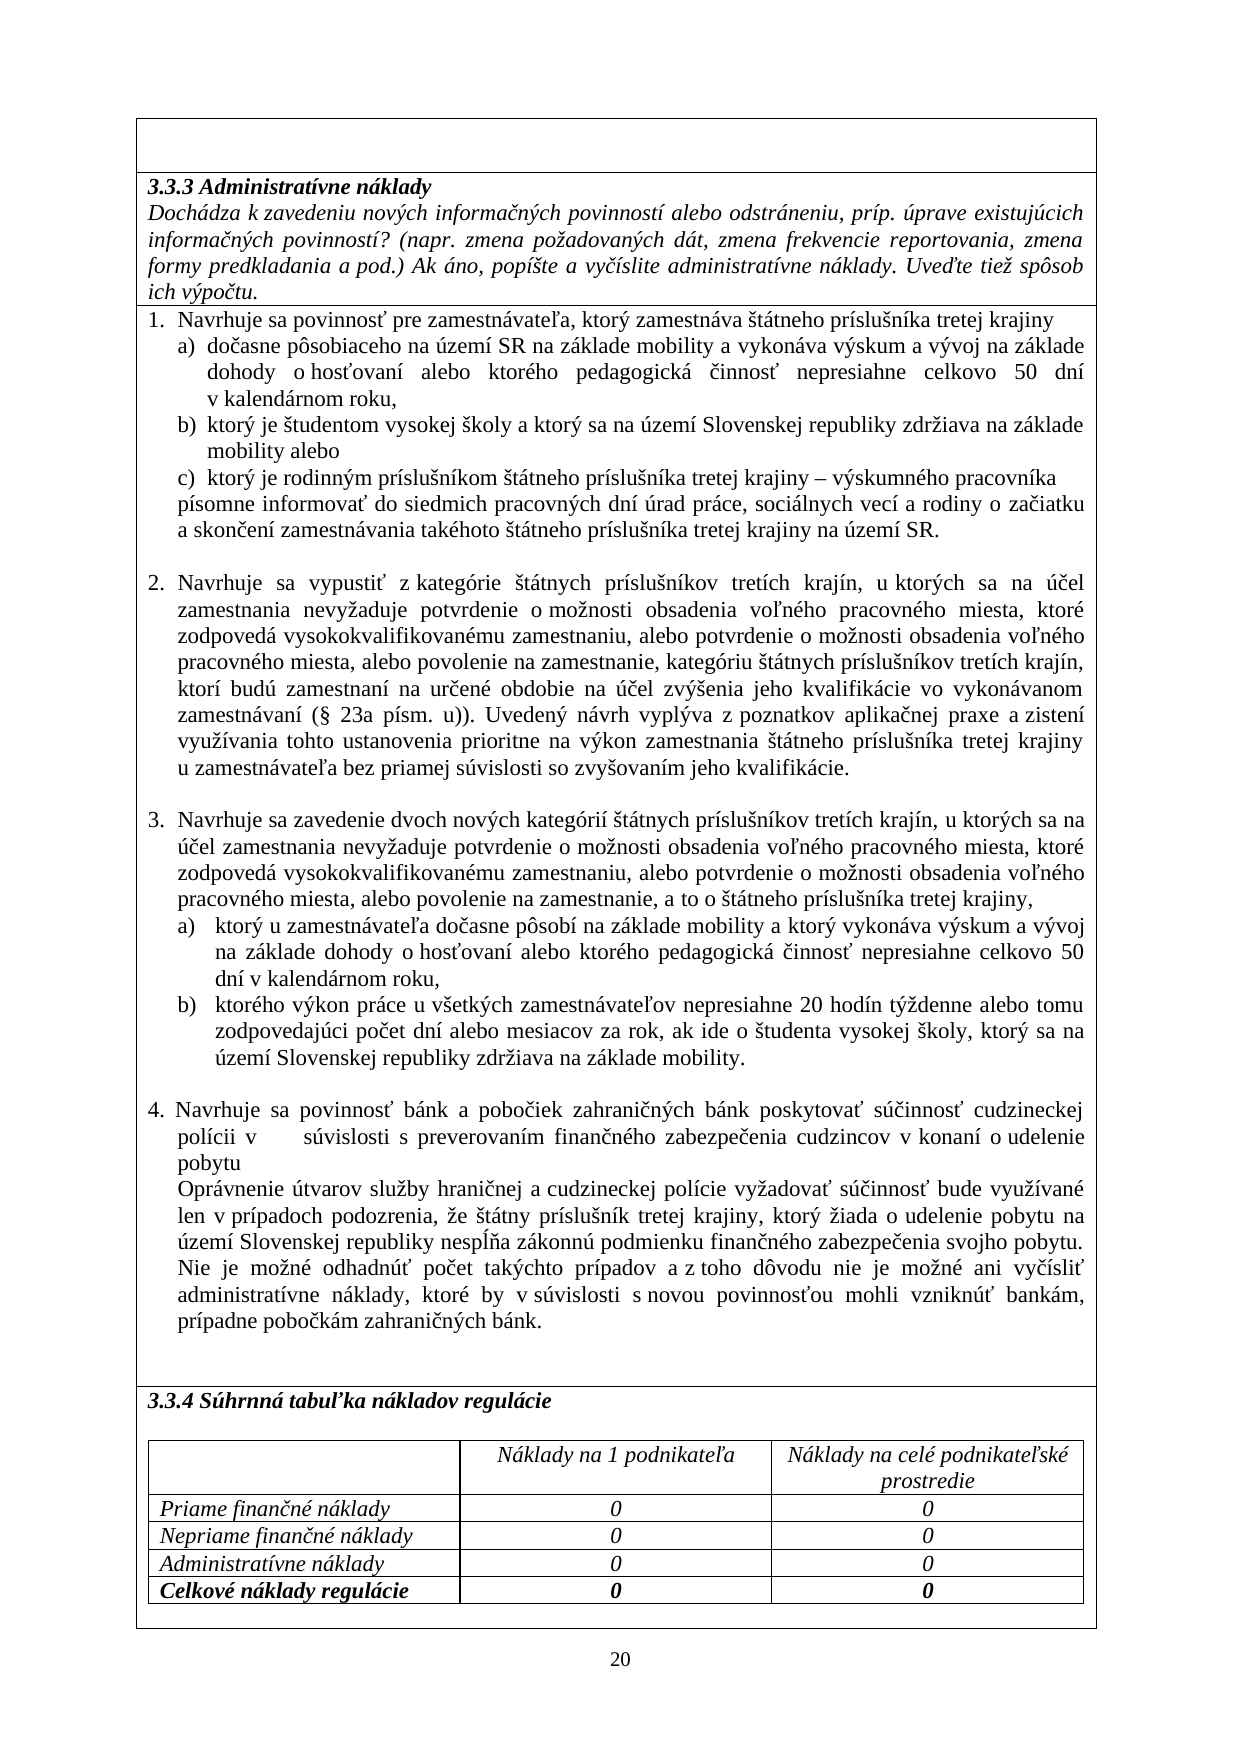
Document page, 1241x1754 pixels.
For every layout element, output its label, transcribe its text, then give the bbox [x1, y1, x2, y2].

table_cell - [137, 119, 1096, 172]
table_cell Navrhuje sa povinnosť pre zamestnávateľa, ktorý zamestnáva štátneho príslušníka tretej krajiny dočasne pôsobiaceho na území SR na základe mobility a vykonáva výskum a vývoj na základe dohody o hosťovaní alebo ktorého pedagogická činnosť nepresiahne celkovo 50 dní v kalendárnom roku, ktorý je študentom vysokej školy a ktorý sa na území Slovenskej republiky zdržiava na základe mobility alebo ktorý je rodinným príslušníkom štátneho príslušníka tretej krajiny – výskumného pracovníka písomne informovať do siedmich pracovných dní úrad práce, sociálnych vecí a rodiny o začiatku a skončení zamestnávania takéhoto štátneho príslušníka tretej krajiny na území SR. Navrhuje sa vypustiť z kategórie štátnych príslušníkov tretích krajín, u ktorých sa na účel zamestnania nevyžaduje potvrdenie o možnosti obsadenia voľného pracovného miesta, ktoré zodpovedá vysokokvalifikovanému zamestnaniu, alebo potvrdenie o možnosti obsadenia voľného pracovného miesta, alebo povolenie na zamestnanie, kategóriu štátnych príslušníkov tretích krajín, ktorí budú zamestnaní na určené obdobie na účel zvýšenia jeho kvalifikácie vo vykonávanom zamestnávaní (§ 23a písm. u)). Uvedený návrh vyplýva z poznatkov aplikačnej praxe a zistení využívania tohto ustanovenia prioritne na výkon zamestnania štátneho príslušníka tretej krajiny u zamestnávateľa bez priamej súvislosti so zvyšovaním jeho kvalifikácie. Navrhuje sa zavedenie dvoch nových kategórií štátnych príslušníkov tretích krajín, u ktorých sa na účel zamestnania nevyžaduje potvrdenie o možnosti obsadenia voľného pracovného miesta, ktoré zodpovedá vysokokvalifikovanému zamestnaniu, alebo potvrdenie o možnosti obsadenia voľného pracovného miesta, alebo povolenie na zamestnanie, a to o štátneho príslušníka tretej krajiny, ktorý u zamestnávateľa dočasne pôsobí na základe mobility a ktorý vykonáva výskum a vývoj na základe dohody o hosťovaní alebo ktorého pedagogická činnosť nepresiahne celkovo 50 dní v kalendárnom roku, ktorého výkon práce u všetkých zamestnávateľov nepresiahne 20 hodín týždenne alebo tomu zodpovedajúci počet dní alebo mesiacov za rok, ak ide o študenta vysokej školy, ktorý sa na území Slovenskej republiky zdržiava na základe mobility. 4. Navrhuje sa povinnosť bánk a pobočiek zahraničných bánk poskytovať súčinnosť cudzineckej polícii v súvislosti s preverovaním finančného zabezpečenia cudzincov v konaní o udelenie pobytu Oprávnenie útvarov služby hraničnej a cudzineckej polície vyžadovať súčinnosť bude využívané len v prípadoch podozrenia, že štátny príslušník tretej krajiny, ktorý žiada o udelenie pobytu na území Slovenskej republiky nespĺňa zákonnú podmienku finančného zabezpečenia svojho pobytu. Nie je možné odhadnúť počet takýchto prípadov a z toho dôvodu nie je možné ani vyčísliť administratívne náklady, ktoré by v súvislosti s novou povinnosťou mohli vzniknúť bankám, prípadne pobočkám zahraničných bánk. [137, 306, 1096, 1386]
table_cell 3.3.3 Administratívne náklady Dochádza k zavedeniu nových informačných povinností alebo odstráneniu, príp. úprave existujúcich informačných povinností? (napr. zmena požadovaných dát, zmena frekvencie reportovania, zmena formy predkladania a pod.) Ak áno, popíšte a vyčíslite administratívne náklady. Uveďte tiež spôsob ich výpočtu. [137, 173, 1096, 305]
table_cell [137, 1387, 1096, 1628]
